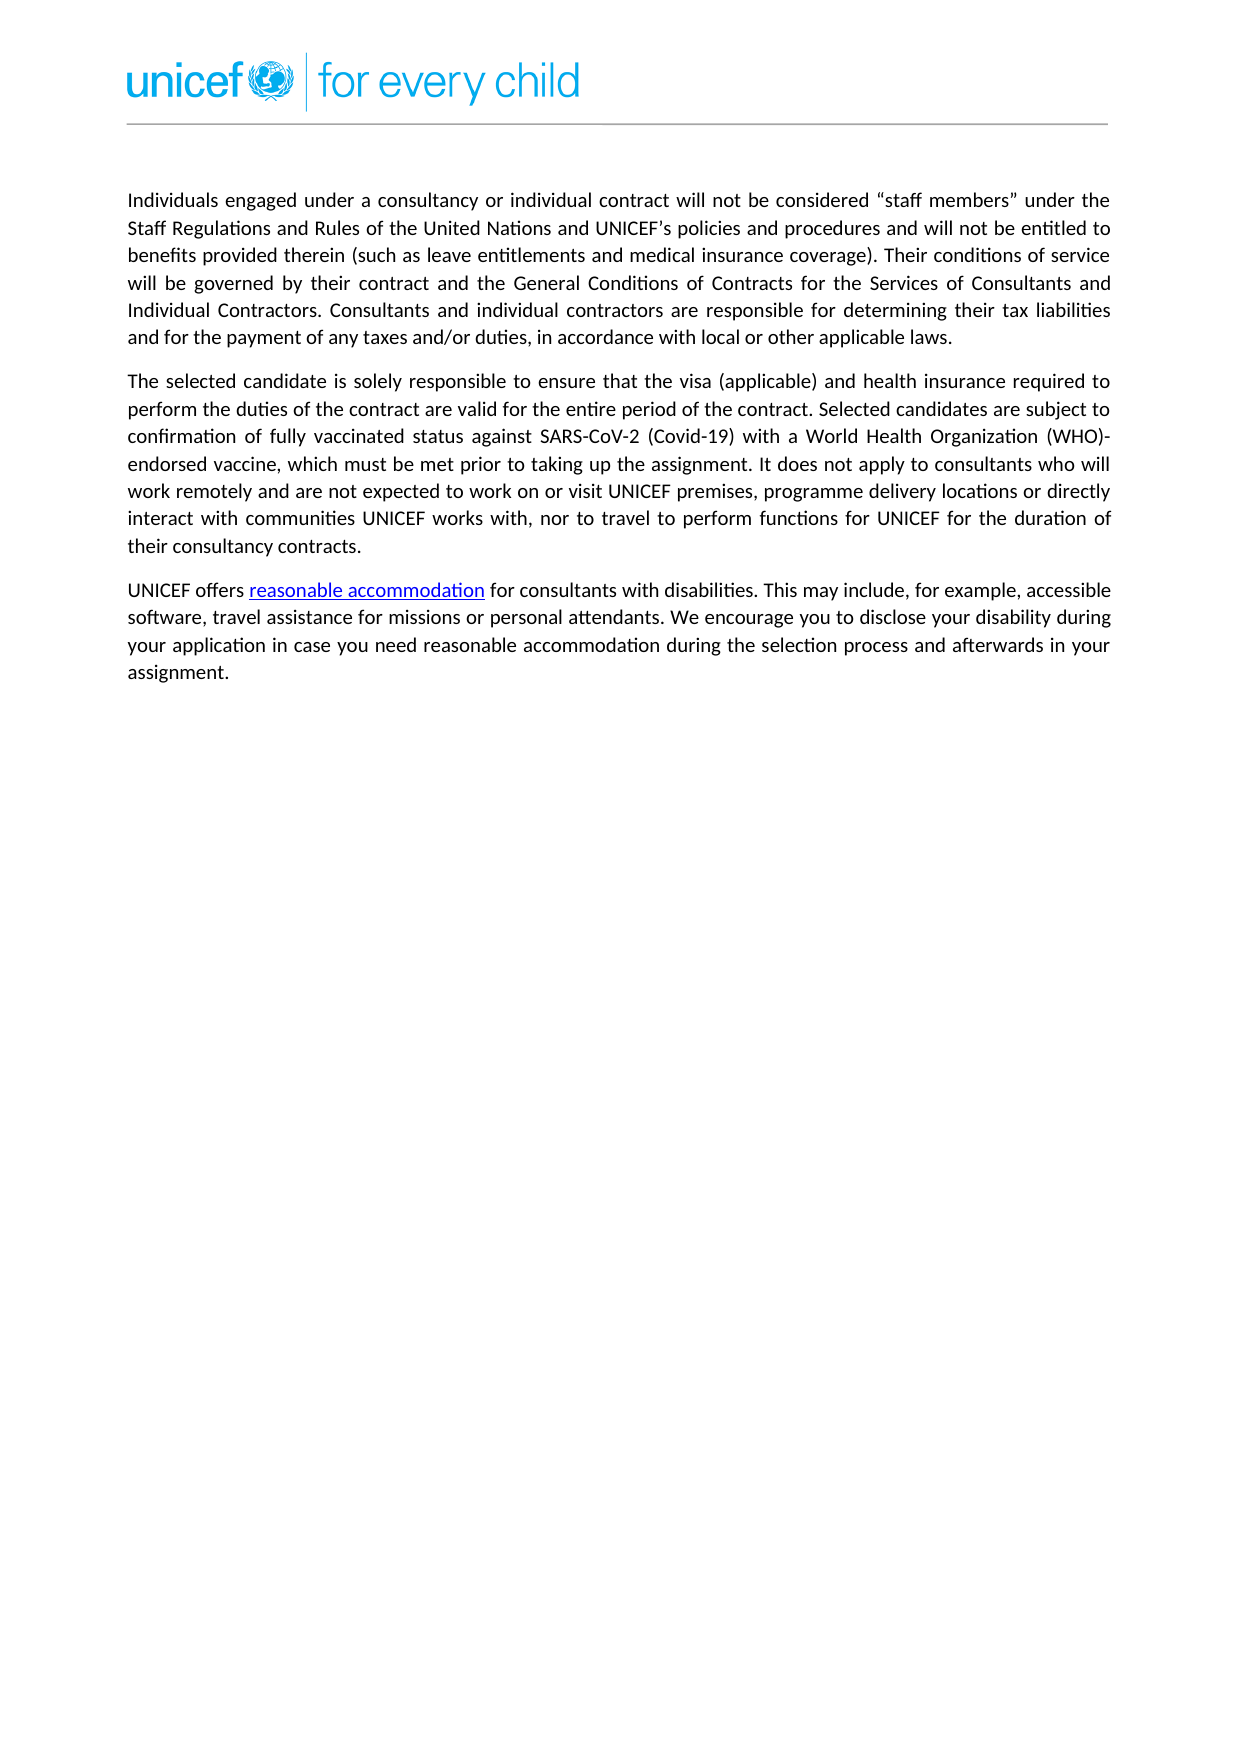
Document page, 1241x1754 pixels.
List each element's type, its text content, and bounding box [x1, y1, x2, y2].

text Individuals engaged under a consultancy or individual contract will not be considered “staff members” under the Staff Regulations and Rules of the United Nations and UNICEF’s policies and procedures and will not be entitled to benefits provided therein (such as leave entitlements and medical insurance coverage). Their conditions of service will be governed by their contract and the General Conditions of Contracts for the Services of Consultants and Individual Contractors. Consultants and individual contractors are responsible for determining their tax liabilities and for the payment of any taxes and/or duties, in accordance with local or other applicable laws. [127, 187, 1113, 350]
text UNICEF offers reasonable accommodation for consultants with disabilities. This may include, for example, accessible software, travel assistance for missions or personal attendants. We encourage you to disclose your disability during your application in case you need reasonable accommodation during the selection process and afterwards in your assignment. [127, 577, 1113, 684]
picture [111, 42, 588, 118]
text The selected candidate is solely responsible to ensure that the visa (applicable) and health insurance required to perform the duties of the contract are valid for the entire period of the contract. Selected candidates are subject to confirmation of fully vaccinated status against SARS-CoV-2 (Covid-19) with a World Health Organization (WHO)-endorsed vaccine, which must be met prior to taking up the assignment. It does not apply to consultants who will work remotely and are not expected to work on or visit UNICEF premises, programme delivery locations or directly interact with communities UNICEF works with, nor to travel to perform functions for UNICEF for the duration of their consultancy contracts. [127, 368, 1113, 558]
